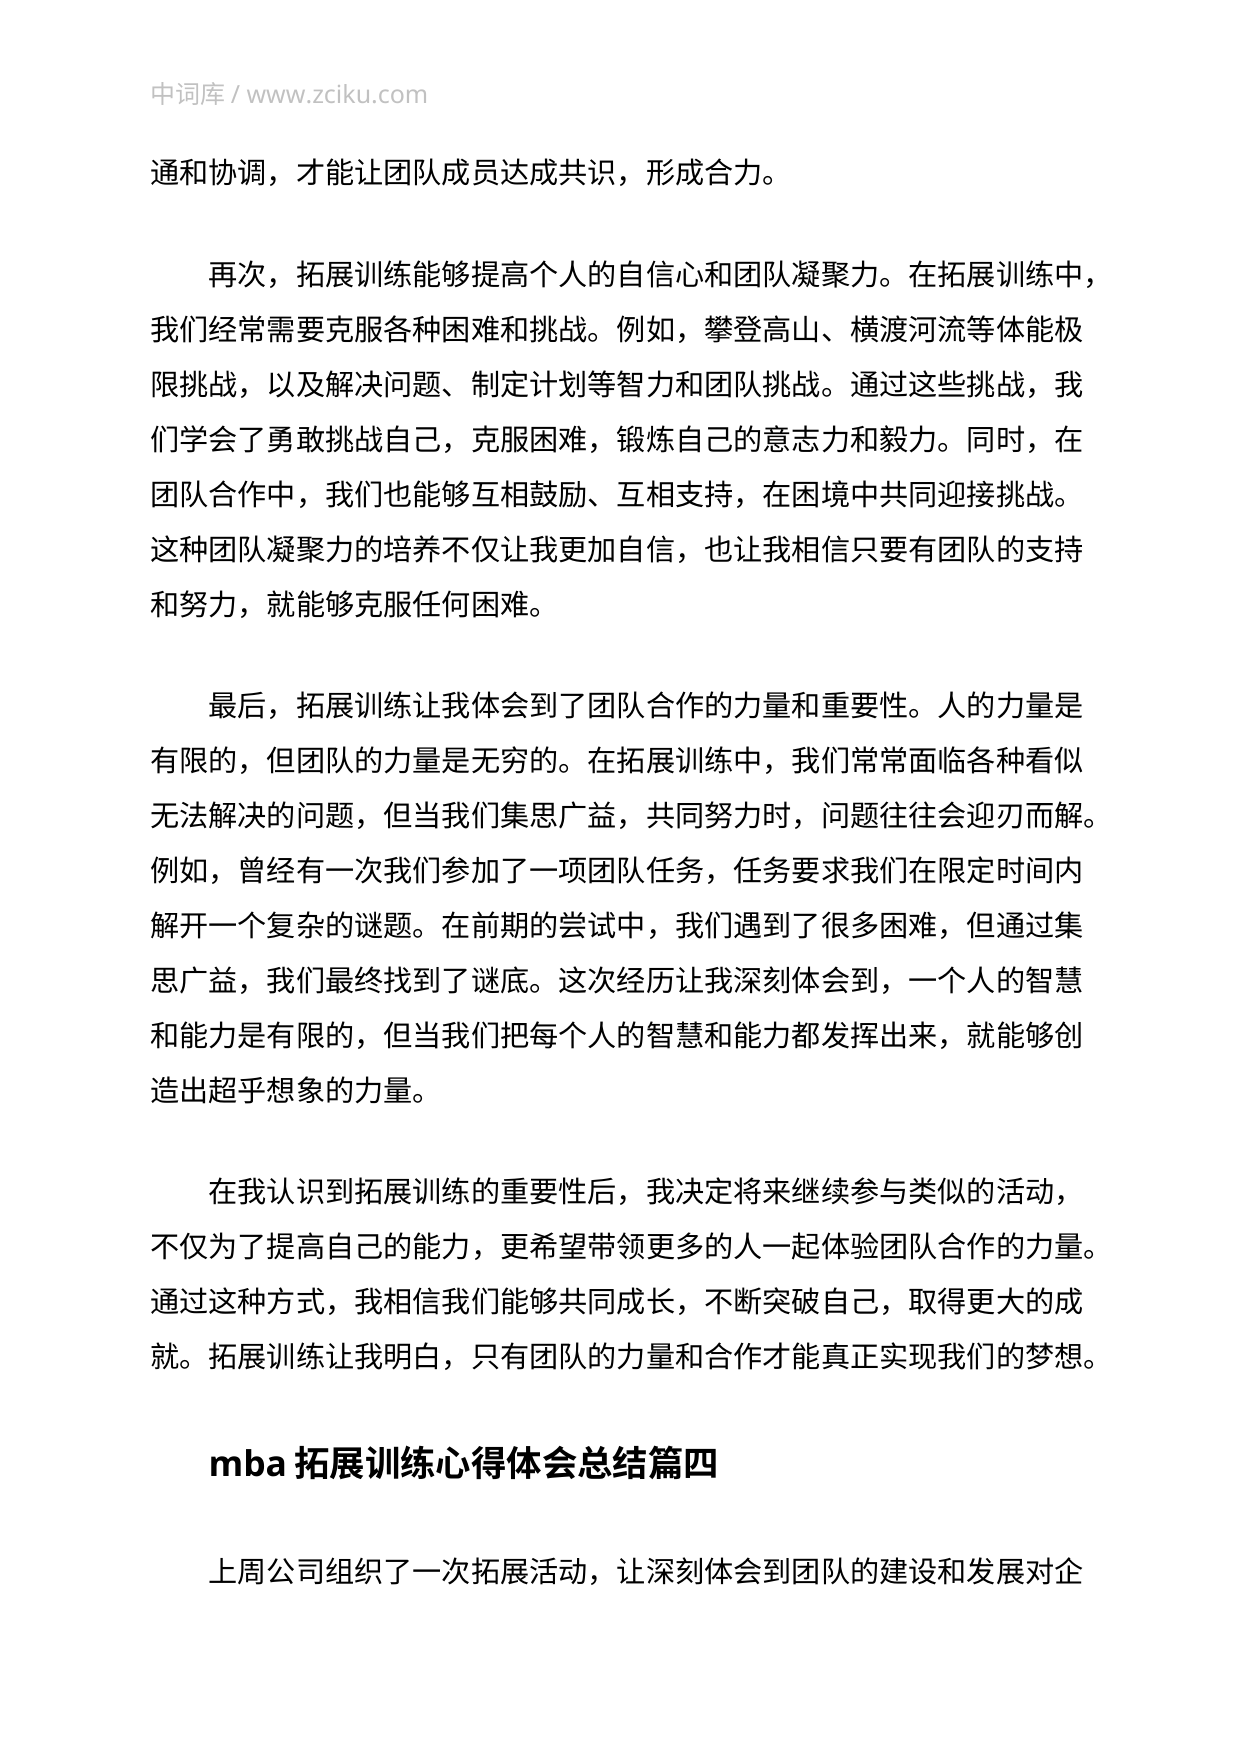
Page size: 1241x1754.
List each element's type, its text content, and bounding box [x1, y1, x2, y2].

text 最后，拓展训练让我体会到了团队合作的力量和重要性。人的力量是有限的，但团队的力量是无穷的。在拓展训练中，我们常常面临各种看似无法解决的问题，但当我们集思广益，共同努力时，问题往往会迎刃而解。例如，曾经有一次我们参加了一项团队任务，任务要求我们在限定时间内解开一个复杂的谜题。在前期的尝试中，我们遇到了很多困难，但通过集思广益，我们最终找到了谜底。这次经历让我深刻体会到，一个人的智慧和能力是有限的，但当我们把每个人的智慧和能力都发挥出来，就能够创造出超乎想象的力量。 [150, 683, 1090, 1109]
text 在我认识到拓展训练的重要性后，我决定将来继续参与类似的活动，不仅为了提高自己的能力，更希望带领更多的人一起体验团队合作的力量。通过这种方式，我相信我们能够共同成长，不断突破自己，取得更大的成就。拓展训练让我明白，只有团队的力量和合作才能真正实现我们的梦想。 [150, 1169, 1090, 1376]
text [150, 1549, 1090, 1591]
text 再次，拓展训练能够提高个人的自信心和团队凝聚力。在拓展训练中，我们经常需要克服各种困难和挑战。例如，攀登高山、横渡河流等体能极限挑战，以及解决问题、制定计划等智力和团队挑战。通过这些挑战，我们学会了勇敢挑战自己，克服困难，锻炼自己的意志力和毅力。同时，在团队合作中，我们也能够互相鼓励、互相支持，在困境中共同迎接挑战。这种团队凝聚力的培养不仅让我更加自信，也让我相信只要有团队的支持和努力，就能够克服任何困难。 [150, 252, 1090, 623]
text mba拓展训练心得体会总结篇四 [150, 1435, 1090, 1487]
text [150, 150, 1090, 192]
